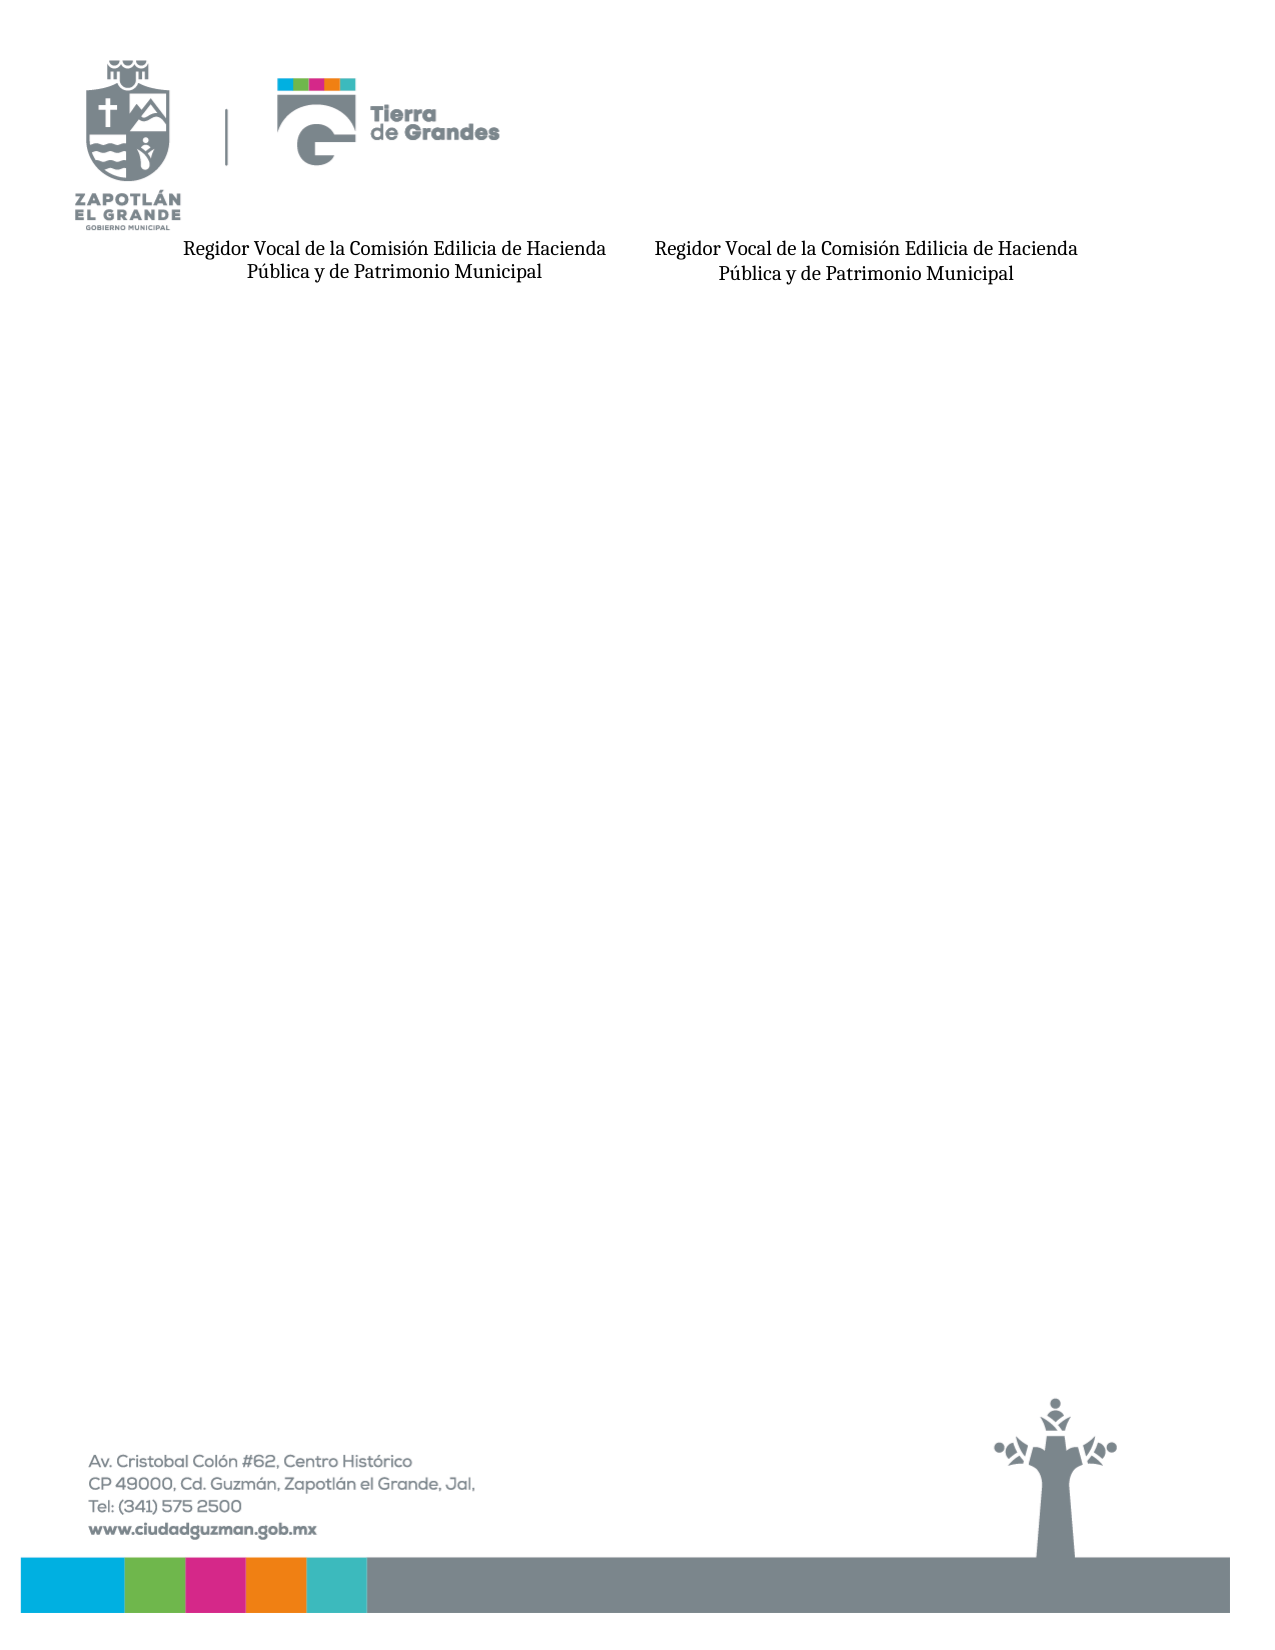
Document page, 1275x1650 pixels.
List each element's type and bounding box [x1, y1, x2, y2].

table_header [166, 236, 623, 288]
picture [0, 1377, 1267, 1650]
table_header [623, 236, 1109, 288]
picture [0, 0, 1275, 252]
